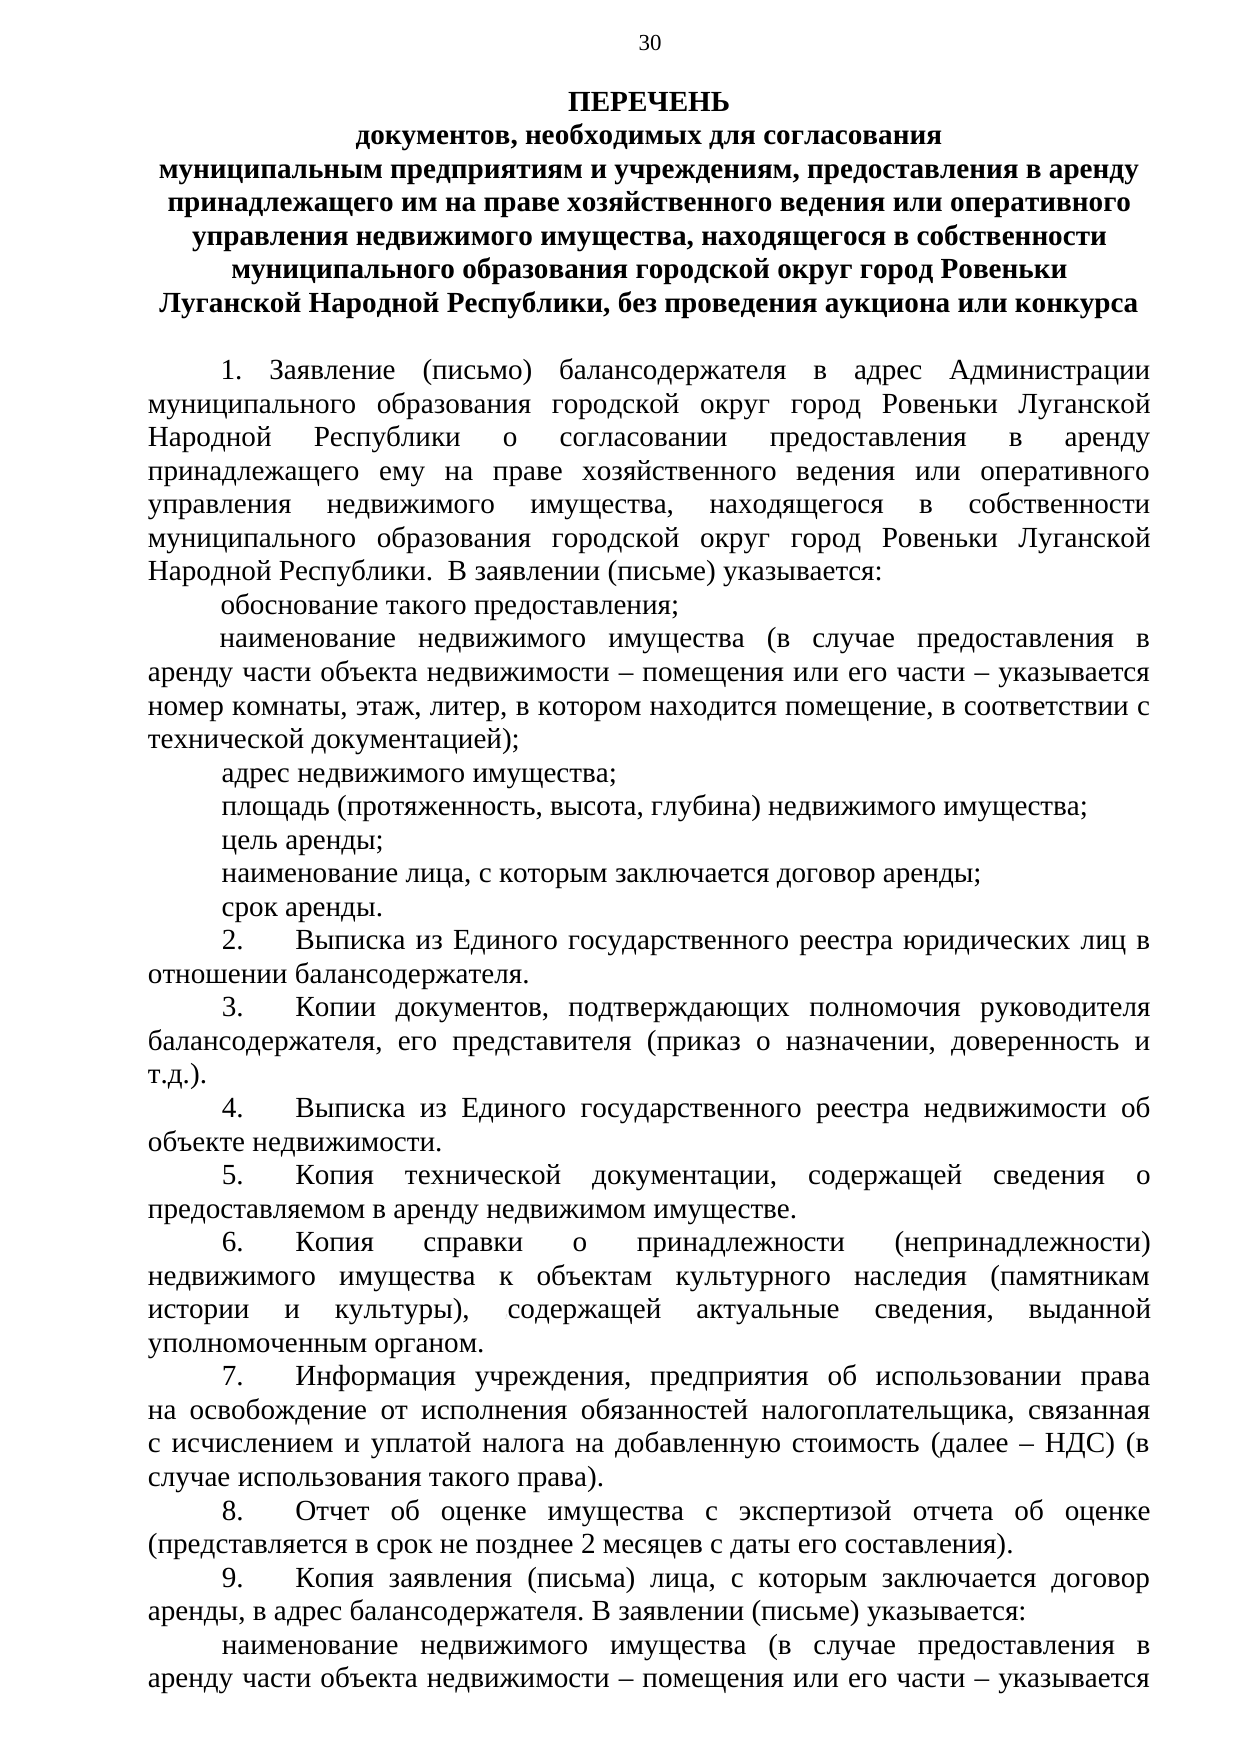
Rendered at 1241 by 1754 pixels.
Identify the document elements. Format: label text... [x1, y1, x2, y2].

list Копия технической документации, содержащей сведения о предоставляемом в аренду недвижимом имуществе. [148, 1157, 1151, 1224]
text Луганской Народной Республики, без проведения аукциона или конкурса [147, 285, 1151, 319]
text срок аренды. [148, 889, 1151, 922]
list Копия заявления (письма) лица, с которым заключается договор аренды, в адрес балансодержателя. В заявлении (письме) указывается: [148, 1560, 1151, 1627]
text наименование лица, с которым заключается договор аренды; [148, 855, 1151, 889]
list Информация учреждения, предприятия об использовании права на освобождение от исполнения обязанностей налогоплательщика, связанная с исчислением и уплатой налога на добавленную стоимость (далее – НДС) (в случае использования такого права). [148, 1358, 1151, 1493]
text документов, необходимых для согласования [147, 117, 1151, 151]
text адрес недвижимого имущества; [148, 755, 1151, 788]
text муниципальным предприятиям и учреждениям, предоставления в аренду принадлежащего им на праве хозяйственного ведения или оперативного управления недвижимого имущества, находящегося в собственности муниципального образования городской округ город Ровеньки [147, 151, 1151, 285]
text площадь (протяженность, высота, глубина) недвижимого имущества; [148, 788, 1151, 822]
list Отчет об оценке имущества с экспертизой отчета об оценке (представляется в срок не позднее 2 месяцев с даты его составления). [148, 1493, 1151, 1560]
text 1. Заявление (письмо) балансодержателя в адрес Администрации муниципального образования городской округ город Ровеньки Луганской Народной Республики о согласовании предоставления в аренду принадлежащего ему на праве хозяйственного ведения или оперативного управления недвижимого имущества, находящегося в собственности муниципального образования городской округ город Ровеньки Луганской Народной Республики. В заявлении (письме) указывается: [148, 352, 1151, 587]
list Копия справки о принадлежности (непринадлежности) недвижимого имущества к объектам культурного наследия (памятникам истории и культуры), содержащей актуальные сведения, выданной уполномоченным органом. [148, 1224, 1151, 1358]
list Копии документов, подтверждающих полномочия руководителя балансодержателя, его представителя (приказ о назначении, доверенность и т.д.). [148, 989, 1151, 1090]
text ПЕРЕЧЕНЬ [147, 84, 1151, 117]
list Выписка из Единого государственного реестра юридических лиц в отношении балансодержателя. [148, 922, 1151, 989]
text цель аренды; [148, 822, 1151, 855]
list Выписка из Единого государственного реестра недвижимости об объекте недвижимости. [148, 1090, 1151, 1157]
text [148, 1627, 1151, 1694]
text обоснование такого предоставления; [148, 587, 1151, 621]
